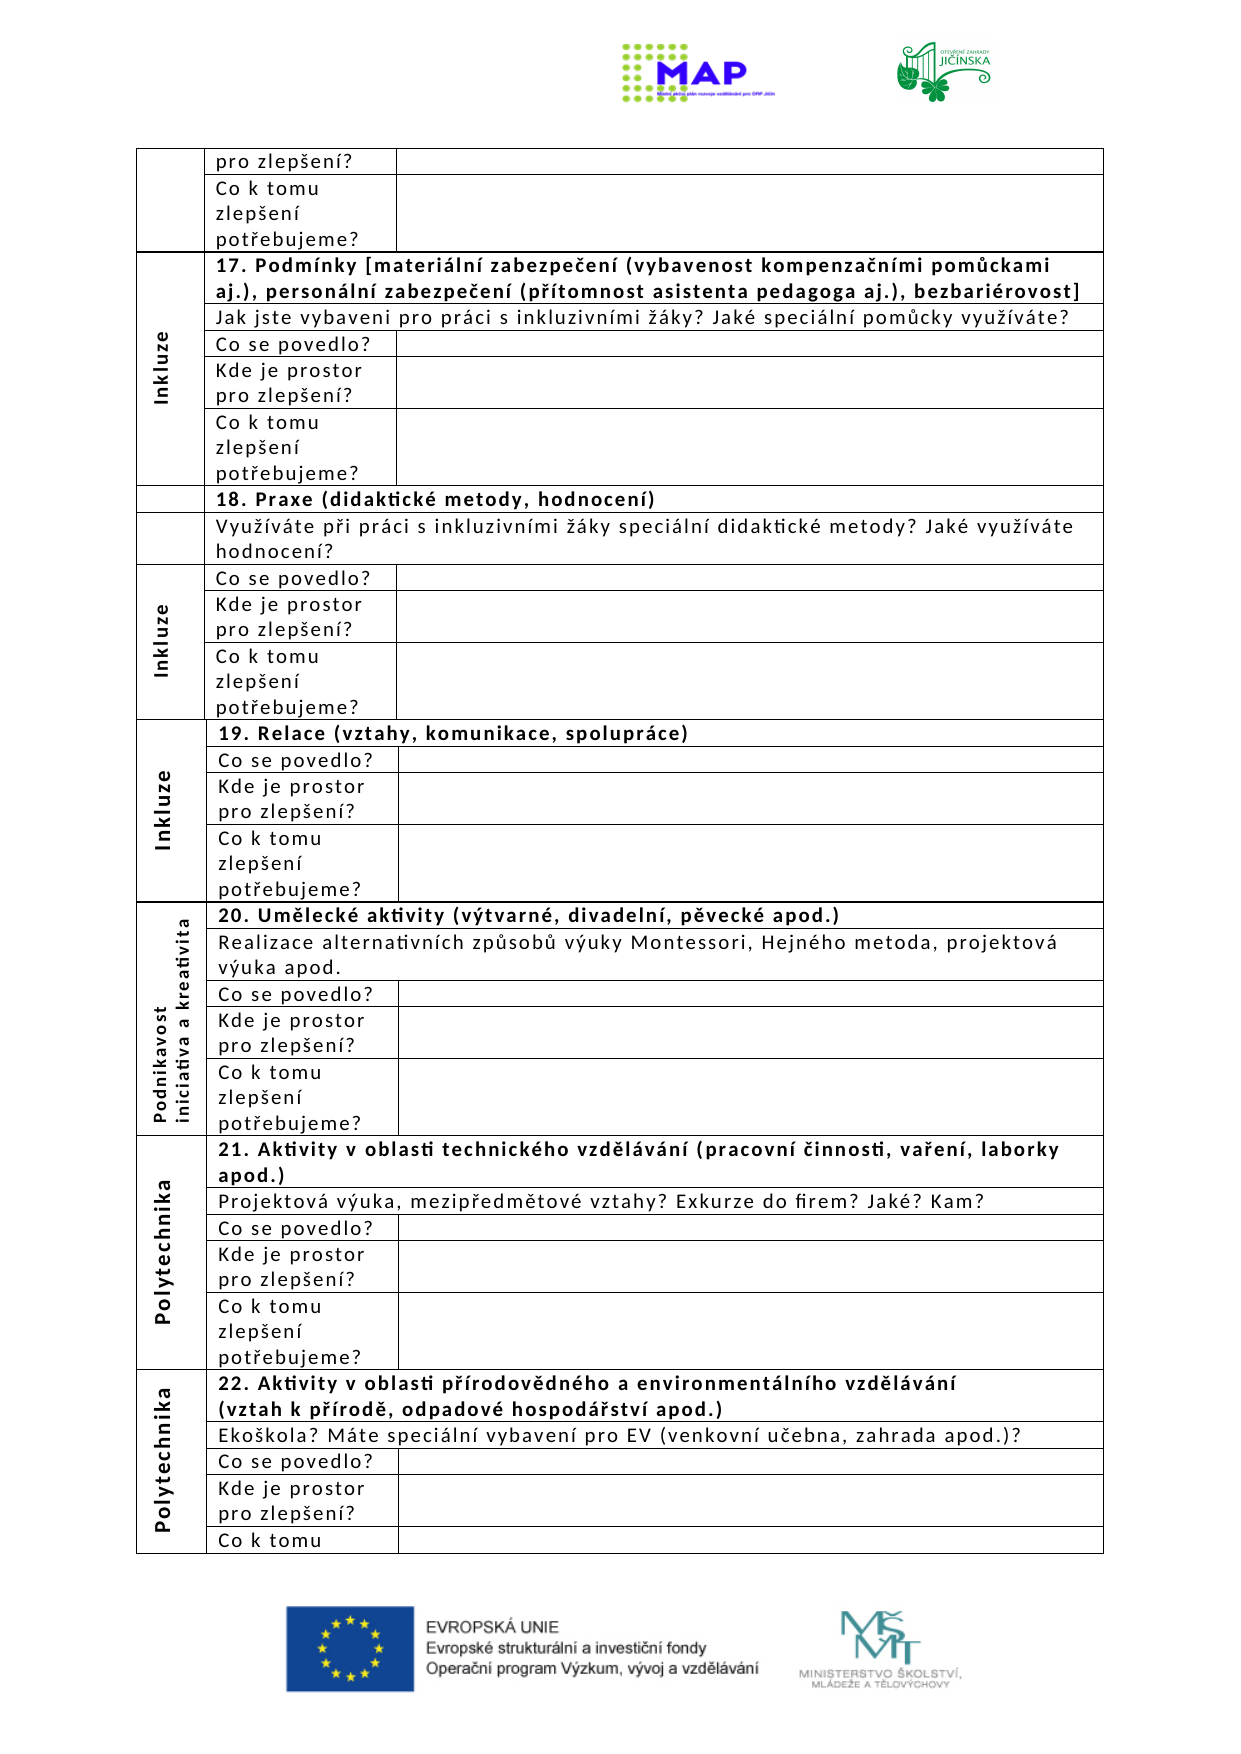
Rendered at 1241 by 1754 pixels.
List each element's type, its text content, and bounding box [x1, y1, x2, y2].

table_cell Inkluze [137, 253, 204, 485]
table_cell Inkluze [137, 565, 204, 719]
table_cell [399, 1527, 1103, 1552]
table_cell Inkluze [137, 720, 206, 901]
table_cell [399, 1475, 1103, 1526]
table_cell [399, 773, 1103, 824]
table_cell [137, 513, 204, 564]
table_cell Využíváte při práci s inkluzivními žáky speciální didaktické metody? Jaké využíváte hodnocení? [205, 513, 1103, 564]
table_cell Polytechnika [137, 1136, 206, 1369]
table_cell [399, 1241, 1103, 1292]
table_cell Kde je prostor pro zlepšení? [205, 357, 396, 408]
table_cell Polytechnika [137, 1370, 206, 1552]
table_cell Co k tomu zlepšení potřebujeme? [207, 1527, 398, 1552]
table_cell Co se povedlo? [207, 981, 398, 1006]
table_cell Co k tomu zlepšení potřebujeme? [207, 825, 398, 901]
picture [894, 35, 995, 104]
table_cell [397, 149, 1103, 174]
table_cell Kde je prostor pro zlepšení? [207, 1475, 398, 1526]
table_cell [399, 825, 1103, 901]
table_cell Projektová výuka, mezipředmětové vztahy? Exkurze do firem? Jaké? Kam? [207, 1188, 1103, 1214]
table_cell [397, 591, 1103, 642]
table_cell 17. Podmínky [materiální zabezpečení (vybavenost kompenzačními pomůckami aj.), personální zabezpečení (přítomnost asistenta pedagoga aj.), bezbariérovost] [205, 253, 1103, 303]
table_cell [399, 1059, 1103, 1135]
table_cell [399, 1449, 1103, 1474]
table_cell Co se povedlo? [205, 331, 396, 356]
table_cell Kde je prostor pro zlepšení? [207, 773, 398, 824]
table_cell [399, 1293, 1103, 1369]
table_cell 20. Umělecké aktivity (výtvarné, divadelní, pěvecké apod.) [207, 903, 1103, 928]
table_cell [399, 981, 1103, 1006]
table_cell 19. Relace (vztahy, komunikace, spolupráce) [207, 720, 1103, 746]
table_cell Realizace alternativních způsobů výuky Montessori, Hejného metoda, projektová výuka apod. [207, 929, 1103, 980]
table_cell [397, 175, 1103, 251]
table_cell 21. Aktivity v oblasti technického vzdělávání (pracovní činnosti, vaření, laborky apod.) [207, 1136, 1103, 1187]
table_cell Ekoškola? Máte speciální vybavení pro EV (venkovní učebna, zahrada apod.)? [207, 1422, 1103, 1448]
table_cell Co se povedlo? [205, 565, 396, 590]
table_cell [397, 565, 1103, 590]
table_cell [397, 643, 1103, 719]
table_cell Co se povedlo? [207, 1215, 398, 1240]
picture [616, 43, 786, 103]
table_cell Kde je prostor pro zlepšení? [205, 591, 396, 642]
table_cell [399, 1007, 1103, 1058]
table_cell [137, 486, 204, 512]
table_cell 22. Aktivity v oblasti přírodovědného a environmentálního vzdělávání (vztah k přírodě, odpadové hospodářství apod.) [207, 1370, 1103, 1421]
table_cell [399, 1215, 1103, 1240]
table_cell [397, 409, 1103, 485]
table_cell 18. Praxe (didaktické metody, hodnocení) [205, 486, 1103, 512]
table_cell Co k tomu zlepšení potřebujeme? [207, 1293, 398, 1369]
table_cell [397, 357, 1103, 408]
picture [242, 1565, 999, 1734]
table_cell Kde je prostor pro zlepšení? [207, 1241, 398, 1292]
table_cell [397, 331, 1103, 356]
table_cell Podnikavost iniciativa a kreativita [137, 903, 206, 1135]
table_cell Co se povedlo? [207, 747, 398, 772]
table_cell Co k tomu zlepšení potřebujeme? [205, 175, 396, 251]
table_cell [399, 747, 1103, 772]
table_cell Co k tomu zlepšení potřebujeme? [205, 643, 396, 719]
table_cell Kde je prostor pro zlepšení? [207, 1007, 398, 1058]
table_cell Kde je prostor pro zlepšení? [205, 149, 396, 174]
table_cell Jak jste vybaveni pro práci s inkluzivními žáky? Jaké speciální pomůcky využíváte? [205, 304, 1103, 330]
table_cell Co k tomu zlepšení potřebujeme? [207, 1059, 398, 1135]
table_cell Co se povedlo? [207, 1449, 398, 1474]
table_cell Co k tomu zlepšení potřebujeme? [205, 409, 396, 485]
